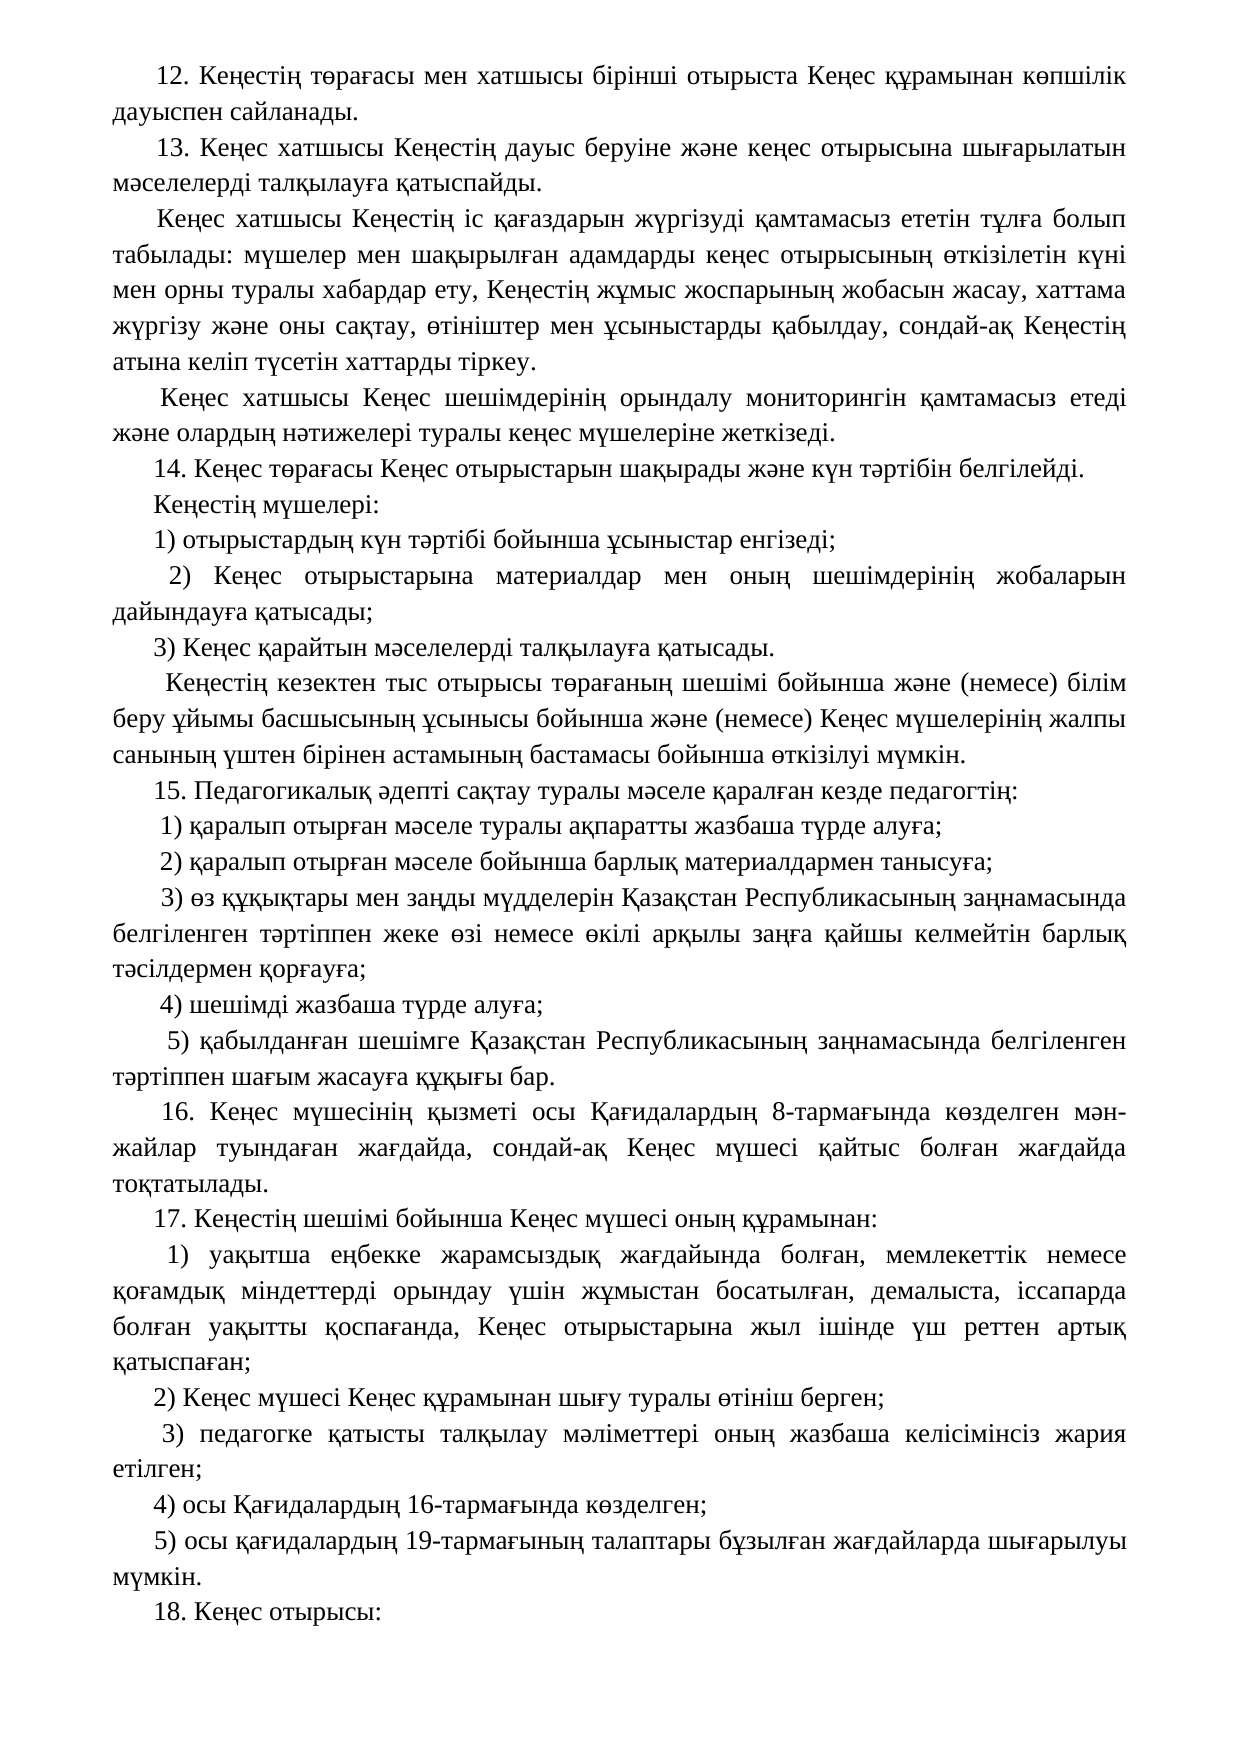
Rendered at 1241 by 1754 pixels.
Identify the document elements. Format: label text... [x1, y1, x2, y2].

text 12. Кеңестің төрағасы мен хатшысы бірінші отырыста Кеңес құрамынан көпшілік дауыспен сайланады. [112, 59, 1128, 126]
text Кеңестің кезектен тыс отырысы төрағаның шешімі бойынша және (немесе) білім беру ұйымы басшысының ұсынысы бойынша және (немесе) Кеңес мүшелерінің жалпы санының үштен бірінен астамының бастамасы бойынша өткізілуі мүмкін. [112, 667, 1128, 769]
text Кеңестің мүшелері: [112, 488, 1128, 519]
text 13. Кеңес хатшысы Кеңестің дауыс беруіне және кеңес отырысына шығарылатын мәселелерді талқылауға қатыспайды. [112, 131, 1128, 197]
text 2) Кеңес отырыстарына материалдар мен оның шешімдерінің жобаларын дайындауға қатысады; [112, 559, 1128, 626]
text 2) қаралып отырған мәселе бойынша барлық материалдармен танысуға; [112, 845, 1128, 876]
text 3) Кеңес қарайтын мәселелерді талқылауға қатысады. [112, 631, 1128, 662]
text 1) қаралып отырған мәселе туралы ақпаратты жазбаша түрде алуға; [112, 809, 1128, 841]
text 5) осы қағидалардың 19-тармағының талаптары бұзылған жағдайларда шығарылуы мүмкін. [112, 1524, 1128, 1591]
text 17. Кеңестің шешімі бойынша Кеңес мүшесі оның құрамынан: [112, 1202, 1128, 1234]
text 1) уақытша еңбекке жарамсыздық жағдайында болған, мемлекеттік немесе қоғамдық міндеттерді орындау үшін жұмыстан босатылған, демалыста, іссапарда болған уақытты қоспағанда, Кеңес отырыстарына жыл ішінде үш реттен артық қатыспаған; [112, 1238, 1128, 1377]
text 2) Кеңес мүшесі Кеңес құрамынан шығу туралы өтініш берген; [112, 1381, 1128, 1412]
text 18. Кеңес отырысы: [112, 1596, 1128, 1627]
text 4) шешімді жазбаша түрде алуға; [112, 988, 1128, 1019]
text 15. Педагогикалық әдепті сақтау туралы мәселе қаралған кезде педагогтің: [112, 774, 1128, 805]
text Кеңес хатшысы Кеңес шешімдерінің орындалу мониторингін қамтамасыз етеді және олардың нәтижелері туралы кеңес мүшелеріне жеткізеді. [112, 381, 1128, 448]
text 14. Кеңес төрағасы Кеңес отырыстарын шақырады және күн тәртібін белгілейді. [112, 452, 1128, 483]
text 16. Кеңес мүшесінің қызметі осы Қағидалардың 8-тармағында көзделген мән-жайлар туындаған жағдайда, сондай-ақ Кеңес мүшесі қайтыс болған жағдайда тоқтатылады. [112, 1095, 1128, 1198]
text 5) қабылданған шешімге Қазақстан Республикасының заңнамасында белгіленген тәртіппен шағым жасауға құқығы бар. [112, 1024, 1128, 1091]
text Кеңес хатшысы Кеңестің іс қағаздарын жүргізуді қамтамасыз ететін тұлға болып табылады: мүшелер мен шақырылған адамдарды кеңес отырысының өткізілетін күні мен орны туралы хабардар ету, Кеңестің жұмыс жоспарының жобасын жасау, хаттама жүргізу және оны сақтау, өтініштер мен ұсыныстарды қабылдау, сондай-ақ Кеңестің атына келіп түсетін хаттарды тіркеу. [112, 202, 1128, 376]
text 3) педагогке қатысты талқылау мәліметтері оның жазбаша келісімінсіз жария етілген; [112, 1417, 1128, 1484]
text 3) өз құқықтары мен заңды мүдделерін Қазақстан Республикасының заңнамасында белгіленген тәртіппен жеке өзі немесе өкілі арқылы заңға қайшы келмейтін барлық тәсілдермен қорғауға; [112, 881, 1128, 983]
text 4) осы Қағидалардың 16-тармағында көзделген; [112, 1488, 1128, 1519]
text 1) отырыстардың күн тәртібі бойынша ұсыныстар енгізеді; [112, 524, 1128, 555]
